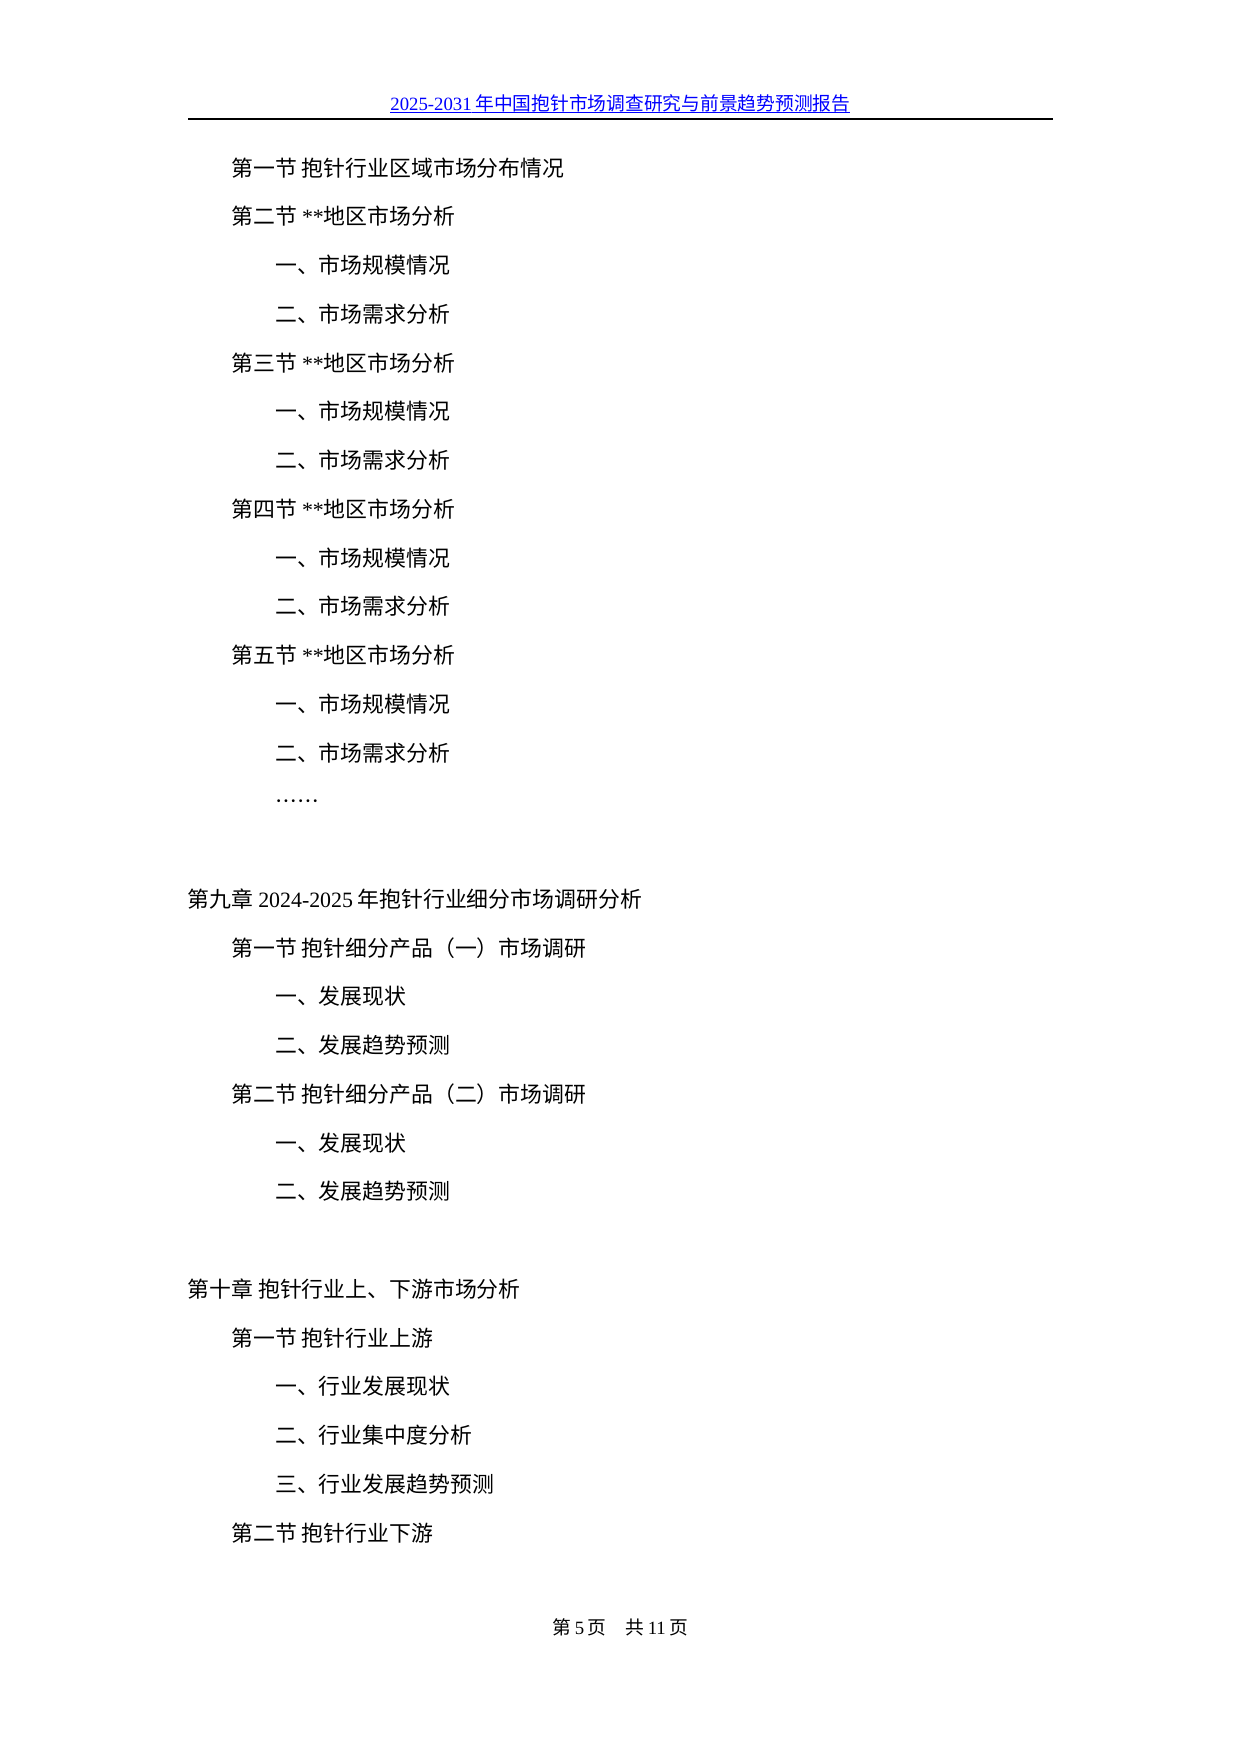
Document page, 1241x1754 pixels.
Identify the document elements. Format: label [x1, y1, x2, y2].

text [187, 150, 1053, 1548]
